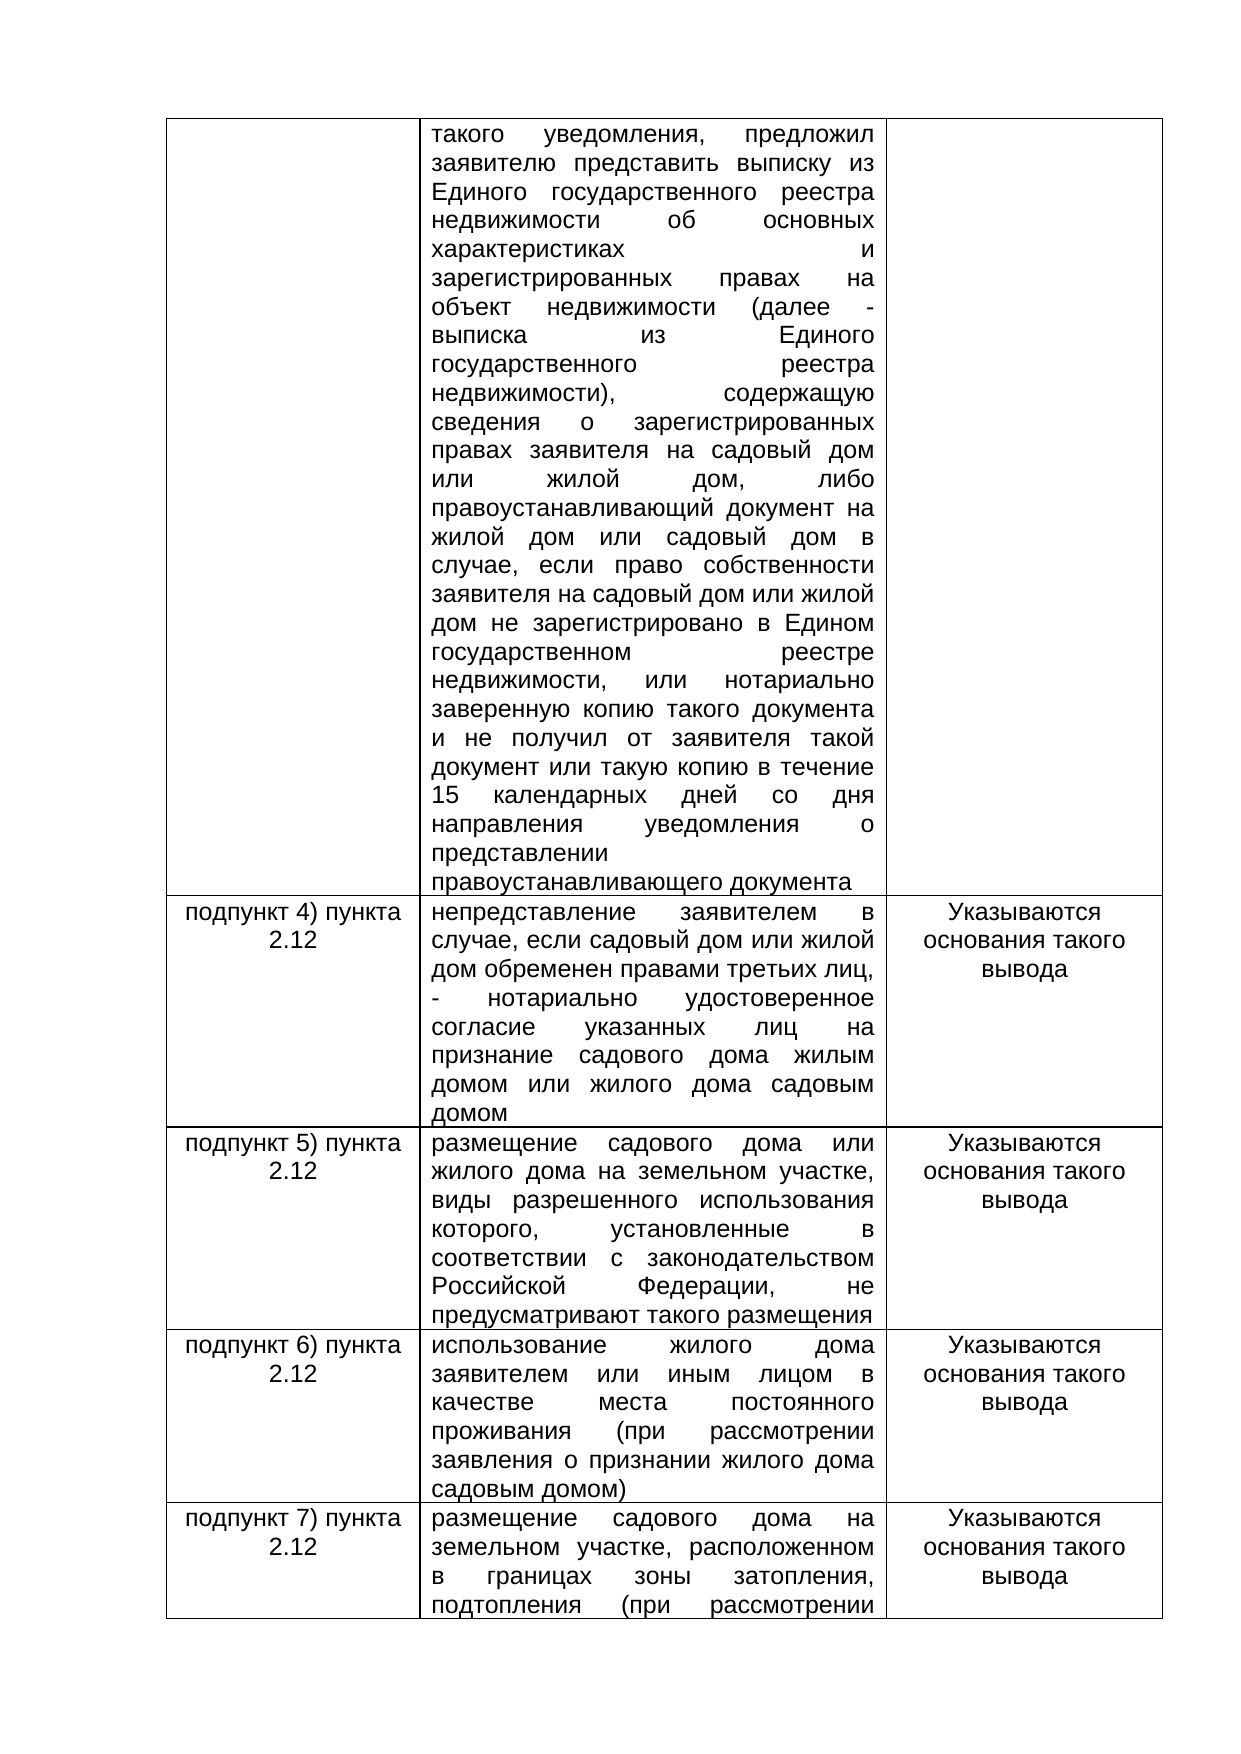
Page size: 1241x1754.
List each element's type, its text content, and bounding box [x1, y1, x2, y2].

table_cell подпункт 5) пункта 2.12 [167, 1128, 419, 1329]
table_cell использование жилого дома заявителем или иным лицом в качестве места постоянного проживания (при рассмотрении заявления о признании жилого дома садовым домом) [421, 1330, 886, 1502]
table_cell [167, 1503, 419, 1618]
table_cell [421, 119, 886, 895]
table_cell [421, 1503, 886, 1618]
table_cell Указываются основания такого вывода [887, 1128, 1162, 1329]
table_cell размещение садового дома или жилого дома на земельном участке, виды разрешенного использования которого, установленные в соответствии с законодательством Российской Федерации, не предусматривают такого размещения [421, 1128, 886, 1329]
table_cell Указываются основания такого вывода [887, 1330, 1162, 1502]
table_cell непредставление заявителем в случае, если садовый дом или жилой дом обременен правами третьих лиц, - нотариально удостоверенное согласие указанных лиц на признание садового дома жилым домом или жилого дома садовым домом [421, 896, 886, 1126]
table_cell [167, 119, 419, 895]
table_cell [887, 119, 1162, 895]
table_cell подпункт 6) пункта 2.12 [167, 1330, 419, 1502]
table_cell Указываются основания такого вывода [887, 896, 1162, 1126]
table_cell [887, 1503, 1162, 1618]
table_cell подпункт 4) пункта 2.12 [167, 896, 419, 1126]
